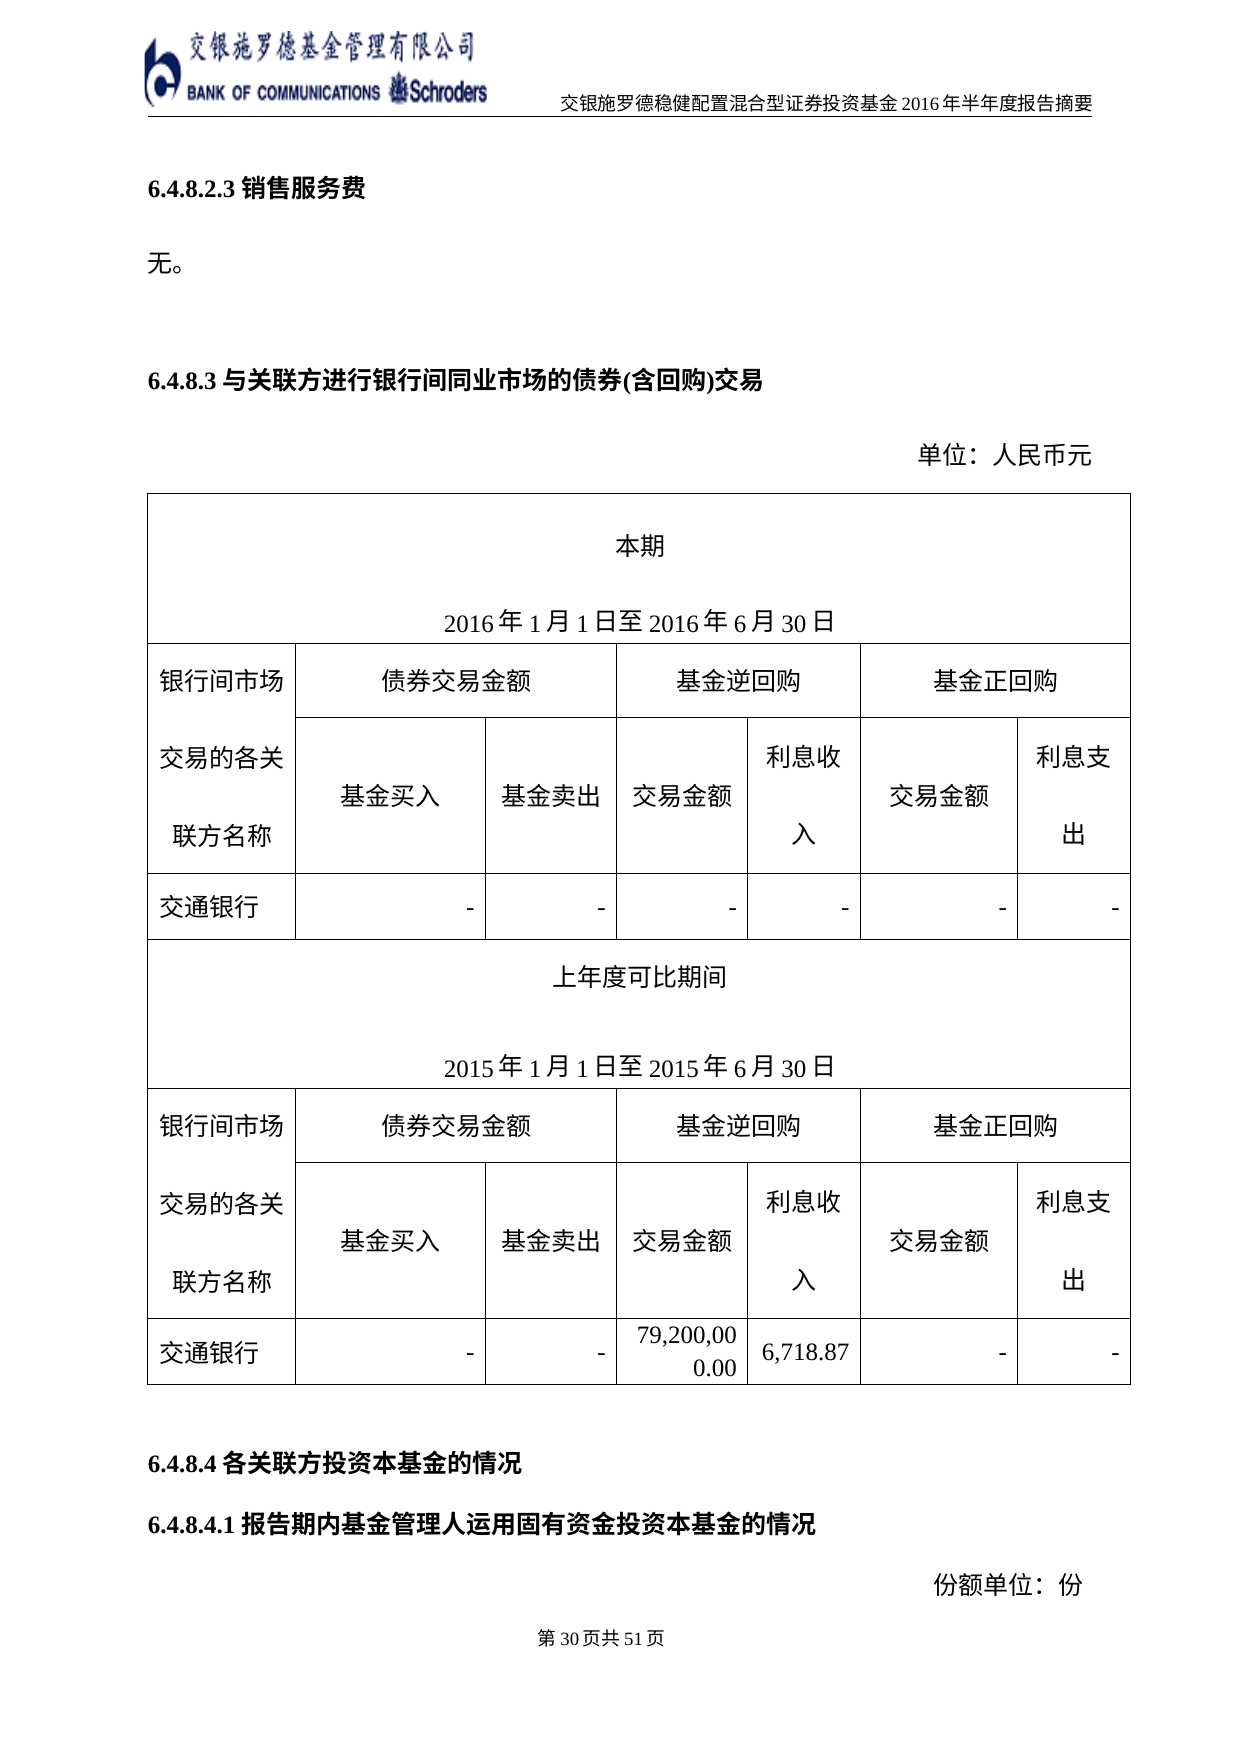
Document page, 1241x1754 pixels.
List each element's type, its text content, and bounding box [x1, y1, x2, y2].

text 单位：人民币元 [149, 421, 1092, 486]
table_cell 基金正回购 [861, 1089, 1130, 1162]
table_cell 交易金额 [861, 1163, 1017, 1318]
text 份额单位：份 [149, 1551, 1083, 1616]
table_cell 债券交易金额 [296, 644, 616, 717]
text 无。 [148, 229, 1092, 294]
table_cell 债券交易金额 [296, 1089, 616, 1162]
table_cell 利息支出 [1018, 1163, 1130, 1318]
table_cell 上年度可比期间 2015年1月1日至2015年6月30日 [148, 940, 1130, 1088]
table_cell - [861, 1319, 1017, 1384]
table_cell 交易金额 [617, 718, 747, 872]
table_cell 基金正回购 [861, 644, 1130, 717]
table_cell 79,200,000.00 [617, 1319, 747, 1384]
table_cell 基金卖出 [486, 718, 616, 872]
table_cell 交通银行 [148, 874, 295, 938]
table_cell - [748, 874, 860, 938]
table_cell - [296, 1319, 485, 1384]
table_cell 银行间市场交易的各关联方名称 [148, 644, 295, 872]
table_cell 利息收入 [748, 1163, 860, 1318]
table_cell - [861, 874, 1017, 938]
text 6.4.8.4.1 报告期内基金管理人运用固有资金投资本基金的情况 [148, 1504, 1092, 1541]
table_cell 基金逆回购 [617, 1089, 860, 1162]
table_cell - [617, 874, 747, 938]
text 6.4.8.2.3 销售服务费 [148, 154, 1092, 219]
table_cell 基金卖出 [486, 1163, 616, 1318]
table_cell 银行间市场交易的各关联方名称 [148, 1089, 295, 1318]
table_cell 利息支出 [1018, 718, 1130, 872]
table_cell 6,718.87 [748, 1319, 860, 1384]
table_cell - [296, 874, 485, 938]
table_cell 交易金额 [861, 718, 1017, 872]
table_cell 利息收入 [748, 718, 860, 872]
table_header 本期 2016年1月1日至2016年6月30日 [148, 494, 1130, 643]
table_cell - [486, 874, 616, 938]
table_cell - [1018, 1319, 1130, 1384]
text 6.4.8.3 与关联方进行银行间同业市场的债券(含回购)交易 [148, 346, 1092, 411]
table_cell 交易金额 [617, 1163, 747, 1318]
table_cell 基金买入 [296, 1163, 485, 1318]
table_cell 交通银行 [148, 1319, 295, 1384]
table_cell - [1018, 874, 1130, 938]
table_cell - [486, 1319, 616, 1384]
picture [144, 31, 487, 107]
text 6.4.8.4 各关联方投资本基金的情况 [148, 1429, 1092, 1494]
table_cell 基金逆回购 [617, 644, 860, 717]
table_cell 基金买入 [296, 718, 485, 872]
